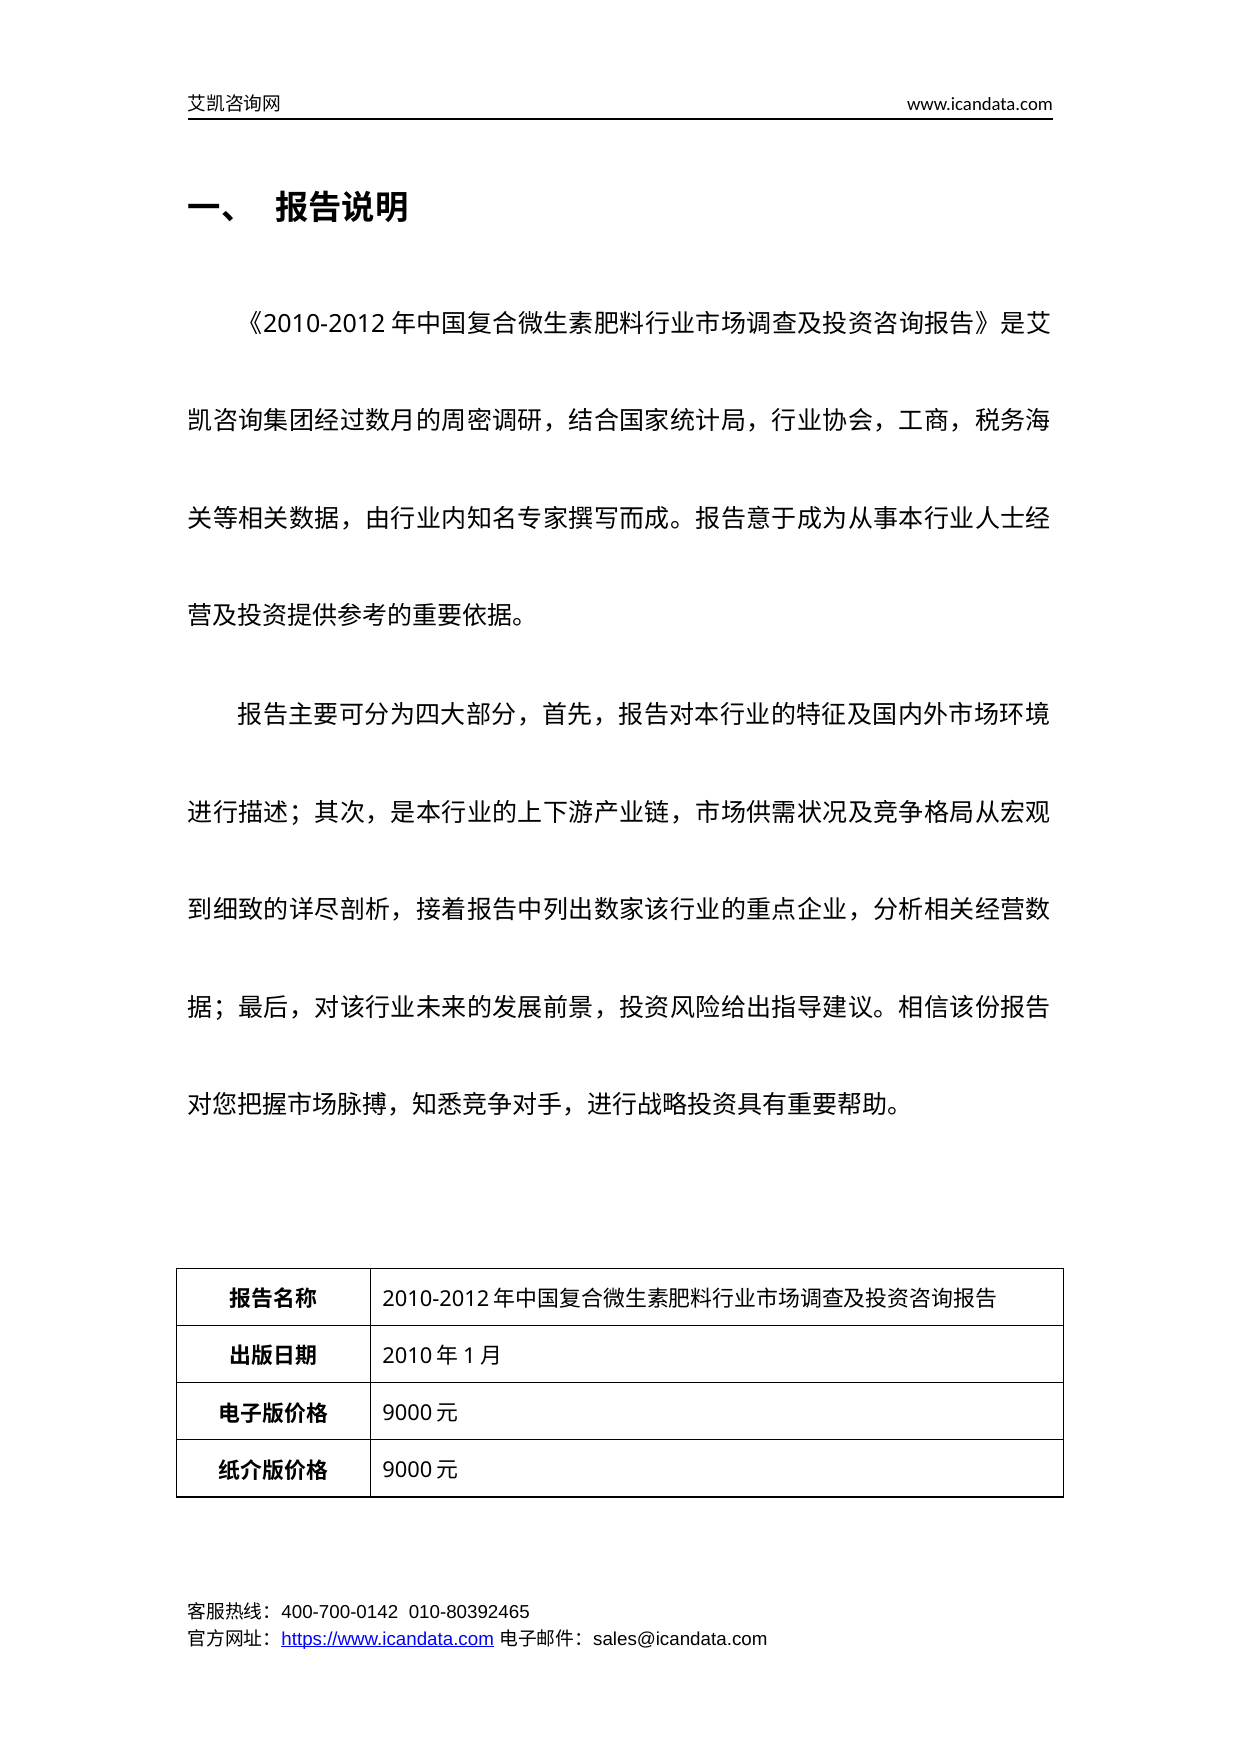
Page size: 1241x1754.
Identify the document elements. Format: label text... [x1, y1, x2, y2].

table_cell 出版日期 [177, 1326, 370, 1382]
table_header 2010-2012年中国复合微生素肥料行业市场调查及投资咨询报告 [371, 1269, 1063, 1325]
text 报告主要可分为四大部分，首先，报告对本行业的特征及国内外市场环境进行描述；其次，是本行业的上下游产业链，市场供需状况及竞争格局从宏观到细致的详尽剖析，接着报告中列出数家该行业的重点企业，分析相关经营数据；最后，对该行业未来的发展前景，投资风险给出指导建议。相信该份报告对您把握市场脉搏，知悉竞争对手，进行战略投资具有重要帮助。 [187, 681, 1053, 1136]
table_cell 2010年1月 [371, 1326, 1063, 1382]
subtitle 报告说明 [187, 172, 1053, 237]
table_cell 电子版价格 [177, 1383, 370, 1439]
table_cell 9000元 [371, 1383, 1063, 1439]
table_cell 纸介版价格 [177, 1440, 370, 1496]
text 《2010-2012年中国复合微生素肥料行业市场调查及投资咨询报告》是艾凯咨询集团经过数月的周密调研，结合国家统计局，行业协会，工商，税务海关等相关数据，由行业内知名专家撰写而成。报告意于成为从事本行业人士经营及投资提供参考的重要依据。 [187, 289, 1053, 646]
table_header 报告名称 [177, 1269, 370, 1325]
table_cell 9000元 [371, 1440, 1063, 1496]
